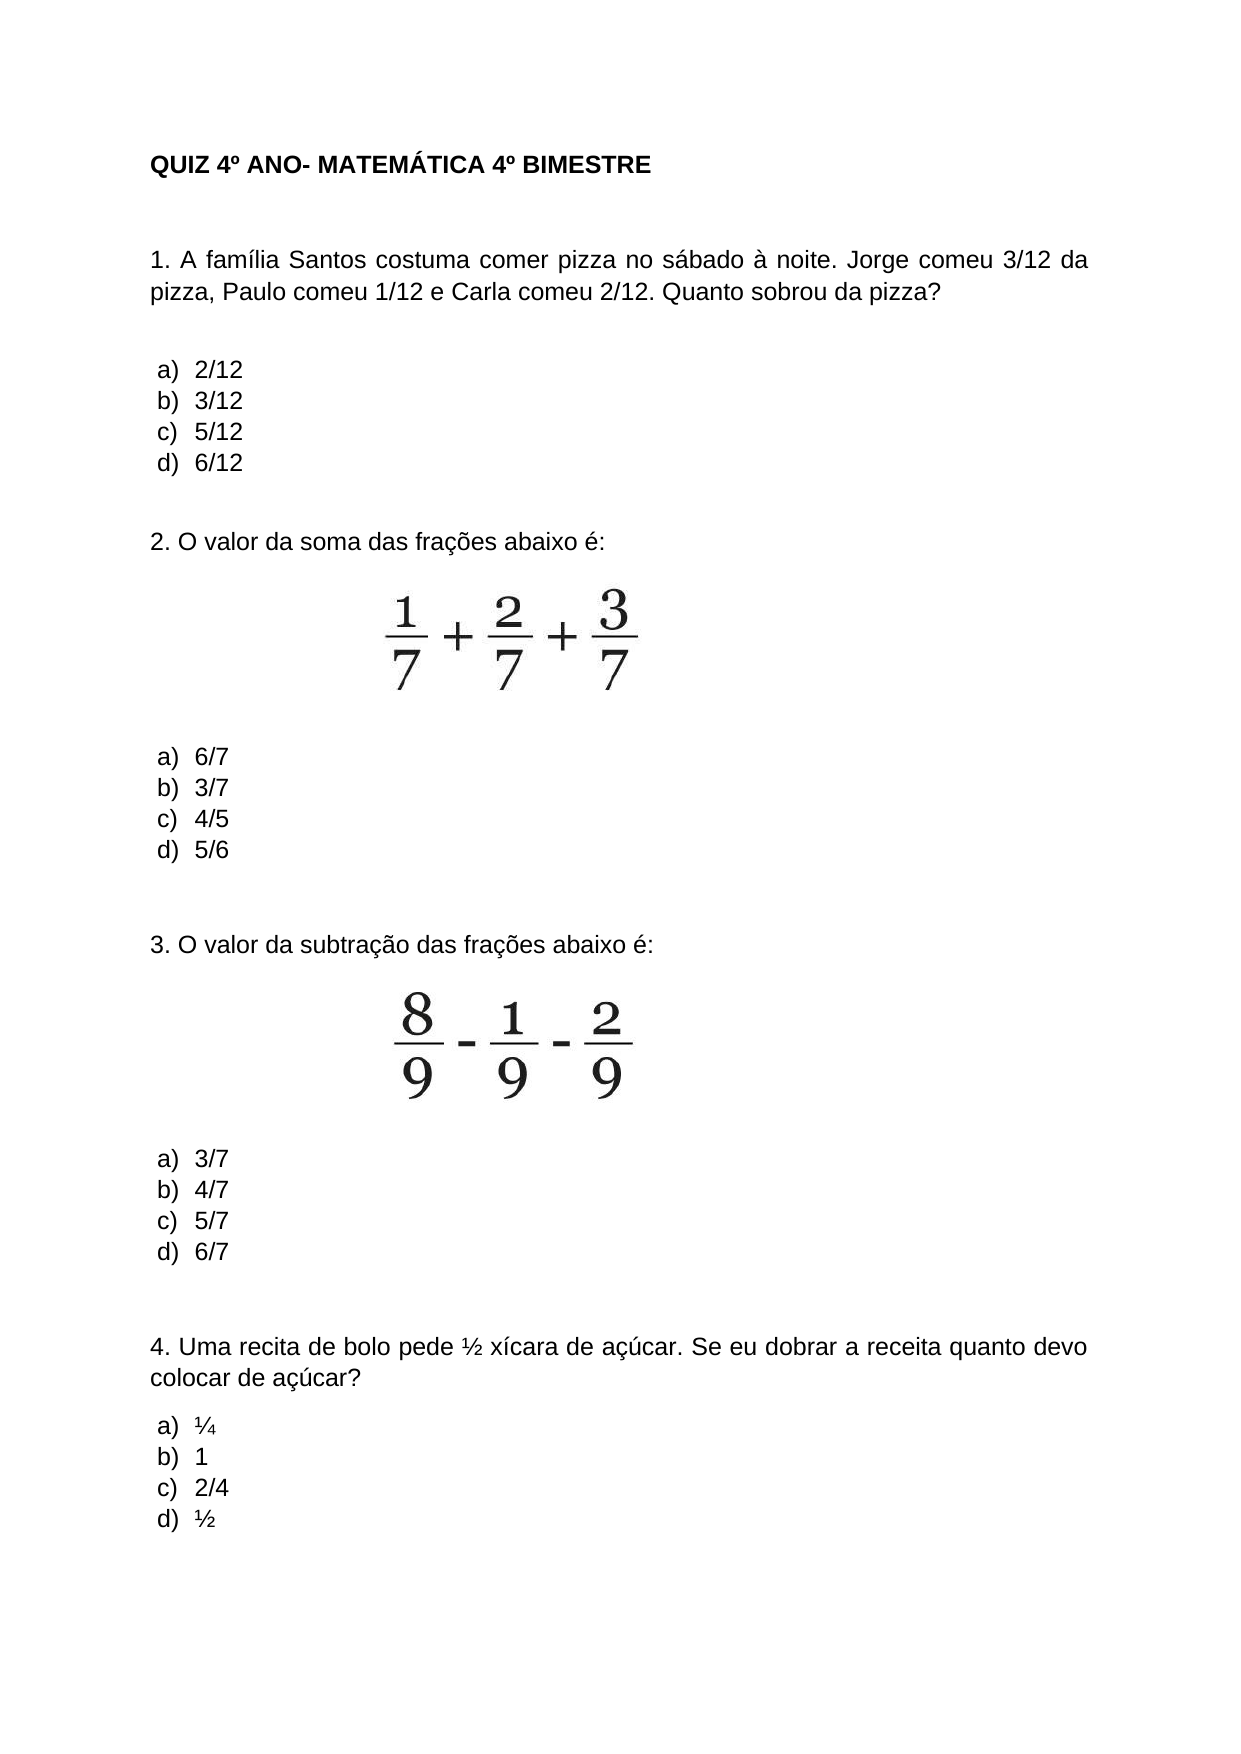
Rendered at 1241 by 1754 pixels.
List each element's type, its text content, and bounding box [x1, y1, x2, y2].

list 6/7 [157, 1237, 1090, 1266]
list 4/5 [157, 804, 1090, 832]
list 3/7 [157, 773, 1090, 801]
text 4. Uma recita de bolo pede ½ xícara de açúcar. Se eu dobrar a receita quanto devo colocar de açúcar? [150, 1332, 1090, 1392]
list 3/12 [157, 386, 1090, 415]
list 5/7 [157, 1206, 1090, 1234]
picture [382, 574, 642, 709]
list ¼ [157, 1411, 1090, 1440]
text 3. O valor da subtração das frações abaixo é: [150, 930, 1090, 959]
list 1 [157, 1442, 1090, 1471]
list 5/6 [157, 835, 1090, 863]
list 4/7 [157, 1175, 1090, 1203]
list 5/12 [157, 417, 1090, 446]
text 2. O valor da soma das frações abaixo é: [150, 527, 1090, 556]
list 2/4 [157, 1473, 1090, 1502]
text QUIZ 4º ANO- MATEMÁTICA 4º BIMESTRE [150, 150, 1090, 179]
picture [382, 977, 642, 1111]
list 6/12 [157, 448, 1090, 477]
list 2/12 [157, 355, 1090, 384]
list 3/7 [157, 1144, 1090, 1172]
list ½ [157, 1504, 1090, 1533]
list 6/7 [157, 742, 1090, 770]
text 1. A família Santos costuma comer pizza no sábado à noite. Jorge comeu 3/12 da pizza, Paulo comeu 1/12 e Carla comeu 2/12. Quanto sobrou da pizza? [150, 245, 1090, 305]
